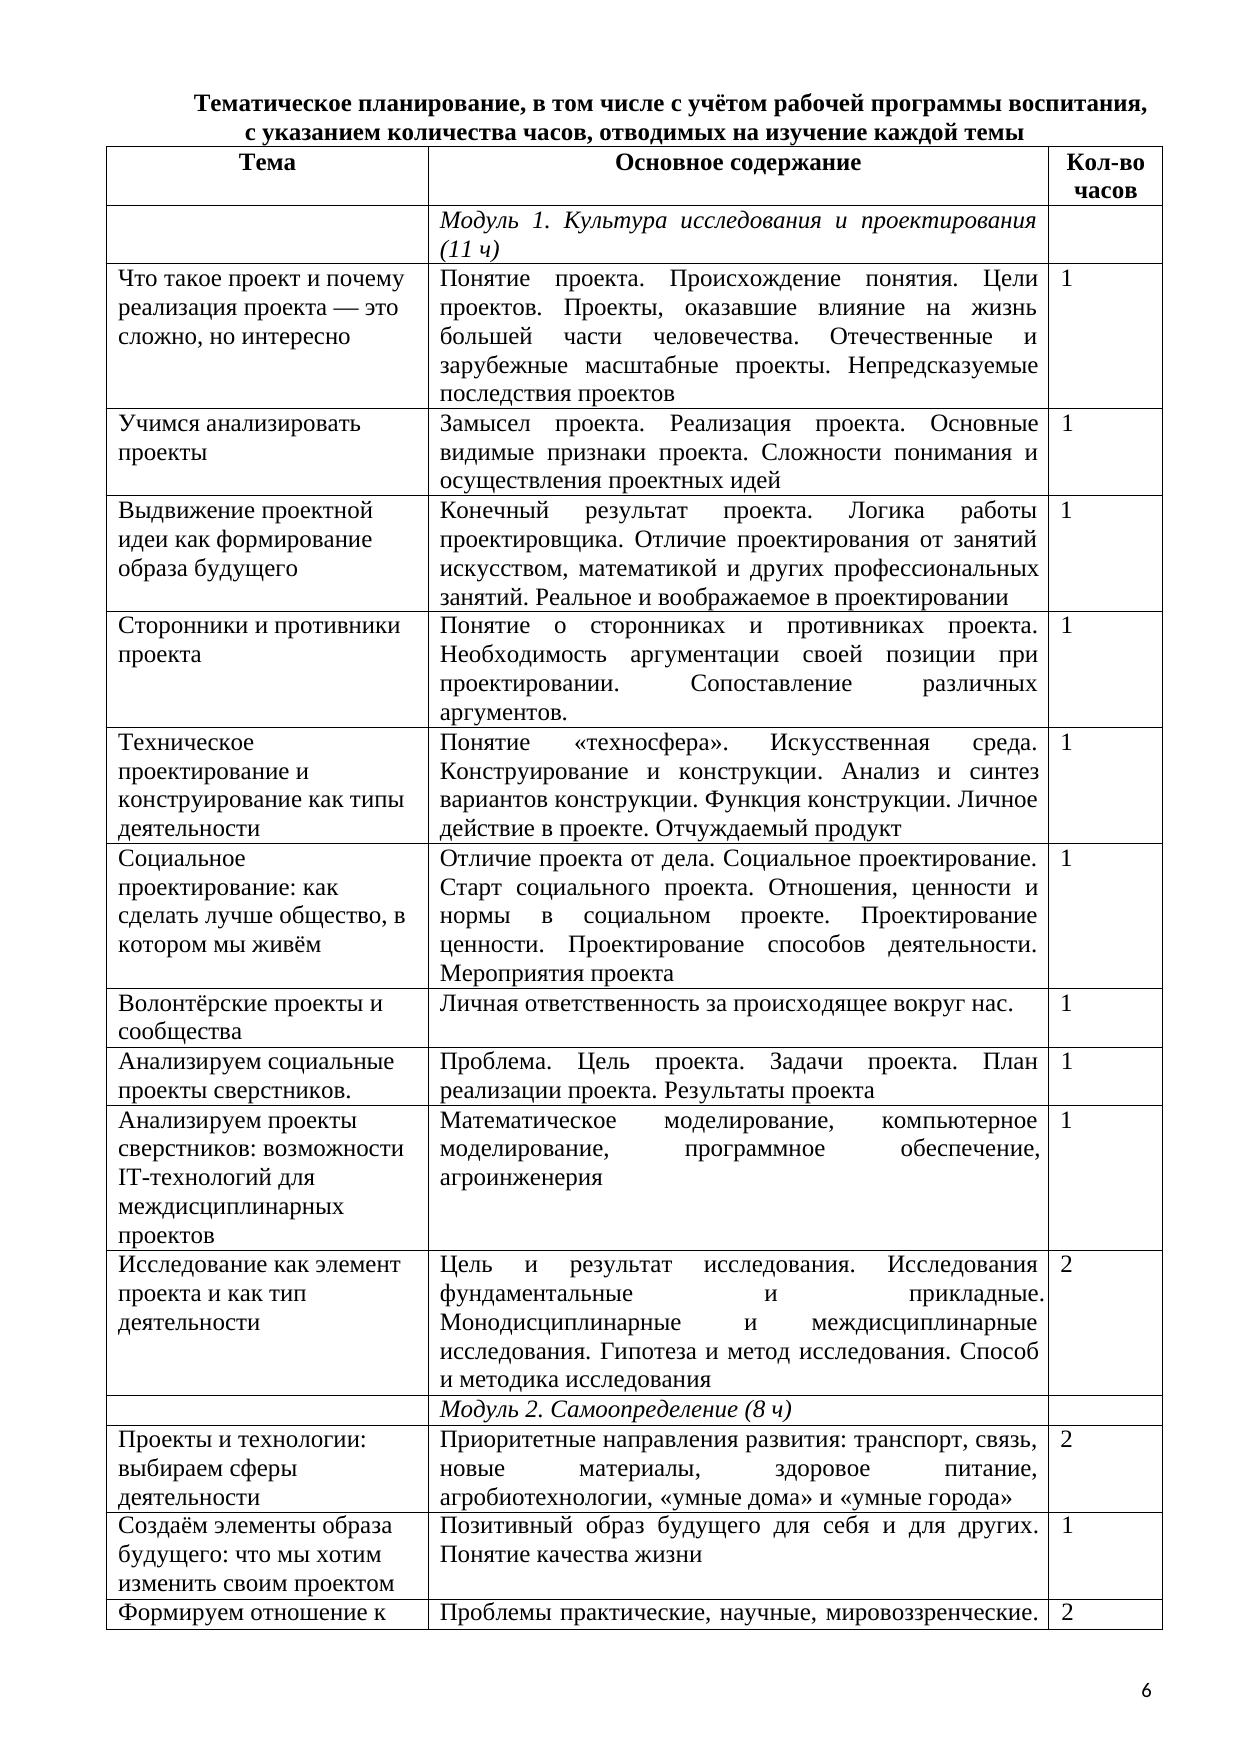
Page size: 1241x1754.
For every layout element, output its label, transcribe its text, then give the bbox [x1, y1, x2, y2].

text Техническое Понятие «техносфера». Искусственная среда. 1 проектирование и Конструирование и конструкции. Анализ и синтез конструирование как типы вариантов конструкции. Функция конструкции. Личное деятельности действие в проекте. Отчуждаемый продукт [118, 727, 1079, 842]
text Мероприятия проекта [439, 958, 1154, 987]
text Волонтёрские проекты и Личная ответственность за происходящее вокруг нас. 1 сообщества [118, 988, 1079, 1045]
text изменить своим проектом [118, 1568, 1154, 1597]
text Исследование как элемент Цель и результат исследования. Исследования 2 проекта и как тип фундаментальные и прикладные. деятельности Монодисциплинарные и междисциплинарные [118, 1249, 1079, 1336]
text Анализируем проекты Математическое моделирование, компьютерное 1 сверстников: возможности моделирование, программное обеспечение, [118, 1105, 1079, 1162]
text Модуль 1. Культура исследования и проектирования (11 ч) [439, 205, 1043, 262]
text исследования. Гипотеза и метод исследования. Способ и методика исследования [439, 1336, 1044, 1393]
text IT-технологий для агроинженерия междисциплинарных [118, 1162, 609, 1220]
text Социальное Отличие проекта от дела. Социальное проектирование. 1 проектирование: как Старт социального проекта. Отношения, ценности и сделать лучше общество, в нормы в социальном проекте. Проектирование котором мы живём ценности. Проектирование способов деятельности. [118, 843, 1079, 958]
text зарубежные масштабные проекты. Непредсказуемые последствия проектов [439, 350, 1043, 407]
text Что такое проект и почему Понятие проекта. Происхождение понятия. Цели 1 реализация проекта — это проектов. Проекты, оказавшие влияние на жизнь сложно, но интересно большей части человечества. Отечественные и [118, 263, 1079, 350]
text Модуль 2. Самоопределение (8 ч) [439, 1394, 1154, 1423]
text Анализируем социальные Проблема. Цель проекта. Задачи проекта. План 1 проекты сверстников. реализации проекта. Результаты проекта [118, 1046, 1079, 1104]
text 6 [1141, 1677, 1154, 1703]
text Тема Основное содержание Кол-во часов [239, 147, 1152, 204]
text занятий. Реальное и воображаемое в проектировании Сторонники и противники Понятие о сторонниках и противниках проекта. 1 проекта Необходимость аргументации своей позиции при [118, 582, 1079, 668]
text проектов [118, 1220, 1154, 1248]
text Тематическое планирование, в том числе с учётом рабочей программы воспитания, с указанием количества часов, отводимых на изучение каждой темы [193, 88, 1155, 146]
text Формируем отношение к Проблемы практические, научные, мировоззренческие. 2 [118, 1597, 1154, 1626]
text проектировании. Сопоставление различных аргументов. [439, 668, 1043, 726]
text Проекты и технологии: Приоритетные направления развития: транспорт, связь, 2 выбираем сферы новые материалы, здоровое питание, деятельности агробиотехнологии, «умные дома» и «умные города» Создаём элементы образа Позитивный образ будущего для себя и для других. 1 будущего: что мы хотим Понятие качества жизни [118, 1424, 1079, 1568]
text осуществления проектных идей [439, 466, 1154, 494]
text Учимся анализировать Замысел проекта. Реализация проекта. Основные 1 проекты видимые признаки проекта. Сложности понимания и [118, 408, 1079, 466]
text Выдвижение проектной Конечный результат проекта. Логика работы 1 идеи как формирование проектировщика. Отличие проектирования от занятий образа будущего искусством, математикой и других профессиональных [118, 495, 1079, 582]
